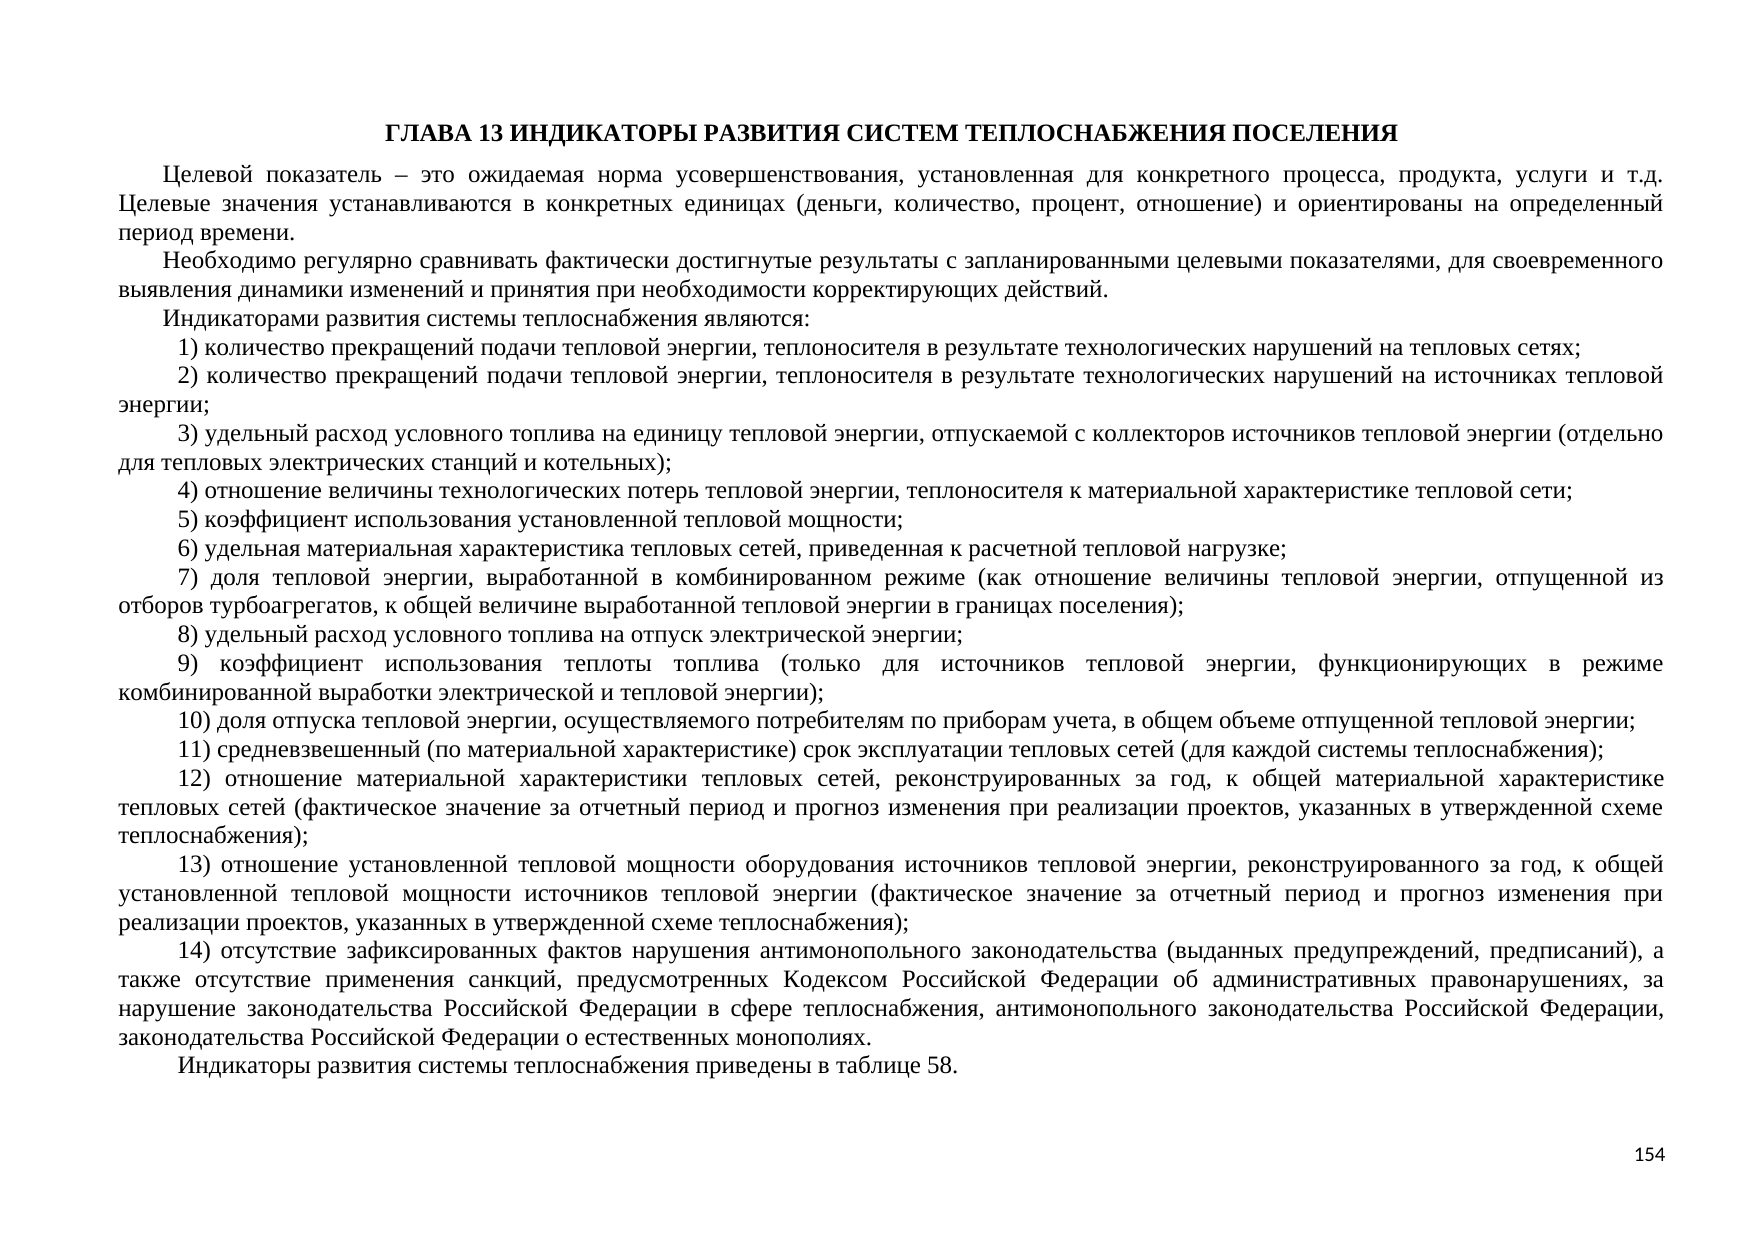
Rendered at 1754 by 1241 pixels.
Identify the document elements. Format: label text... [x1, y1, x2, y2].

text 11) средневзвешенный (по материальной характеристике) срок эксплуатации тепловых сетей (для каждой системы теплоснабжения); [118, 734, 1665, 763]
text 9) коэффициент использования теплоты топлива (только для источников тепловой энергии, функционирующих в режиме комбинированной выработки электрической и тепловой энергии); [118, 648, 1665, 706]
text 7) доля тепловой энергии, выработанной в комбинированном режиме (как отношение величины тепловой энергии, отпущенной из отборов турбоагрегатов, к общей величине выработанной тепловой энергии в границах поселения); [118, 562, 1665, 619]
text 13) отношение установленной тепловой мощности оборудования источников тепловой энергии, реконструированного за год, к общей установленной тепловой мощности источников тепловой энергии (фактическое значение за отчетный период и прогноз изменения при реализации проектов, указанных в утвержденной схеме теплоснабжения); [118, 849, 1665, 936]
text 1) количество прекращений подачи тепловой энергии, теплоносителя в результате технологических нарушений на тепловых сетях; [118, 332, 1665, 361]
text 8) удельный расход условного топлива на отпуск электрической энергии; [118, 619, 1665, 648]
text 2) количество прекращений подачи тепловой энергии, теплоносителя в результате технологических нарушений на источниках тепловой энергии; [118, 361, 1665, 418]
text 10) доля отпуска тепловой энергии, осуществляемого потребителям по приборам учета, в общем объеме отпущенной тепловой энергии; [118, 706, 1665, 734]
text Целевой показатель – это ожидаемая норма усовершенствования, установленная для конкретного процесса, продукта, услуги и т.д. Целевые значения устанавливаются в конкретных единицах (деньги, количество, процент, отношение) и ориентированы на определенный период времени. [118, 159, 1665, 246]
text 6) удельная материальная характеристика тепловых сетей, приведенная к расчетной тепловой нагрузке; [118, 533, 1665, 562]
text Индикаторы развития системы теплоснабжения приведены в таблице 58. [118, 1051, 1665, 1079]
text 12) отношение материальной характеристики тепловых сетей, реконструированных за год, к общей материальной характеристике тепловых сетей (фактическое значение за отчетный период и прогноз изменения при реализации проектов, указанных в утвержденной схеме теплоснабжения); [118, 763, 1665, 849]
text Индикаторами развития системы теплоснабжения являются: [118, 303, 1665, 332]
text 3) удельный расход условного топлива на единицу тепловой энергии, отпускаемой с коллекторов источников тепловой энергии (отдельно для тепловых электрических станций и котельных); [118, 418, 1665, 476]
text Необходимо регулярно сравнивать фактически достигнутые результаты с запланированными целевыми показателями, для своевременного выявления динамики изменений и принятия при необходимости корректирующих действий. [118, 246, 1665, 303]
subtitle ГЛАВА 13 Индикаторы развития систем теплоснабжения поселения [118, 118, 1665, 147]
text 4) отношение величины технологических потерь тепловой энергии, теплоносителя к материальной характеристике тепловой сети; [118, 476, 1665, 504]
text 14) отсутствие зафиксированных фактов нарушения антимонопольного законодательства (выданных предупреждений, предписаний), а также отсутствие применения санкций, предусмотренных Кодексом Российской Федерации об административных правонарушениях, за нарушение законодательства Российской Федерации в сфере теплоснабжения, антимонопольного законодательства Российской Федерации, законодательства Российской Федерации о естественных монополиях. [118, 936, 1665, 1051]
text 5) коэффициент использования установленной тепловой мощности; [118, 504, 1665, 533]
